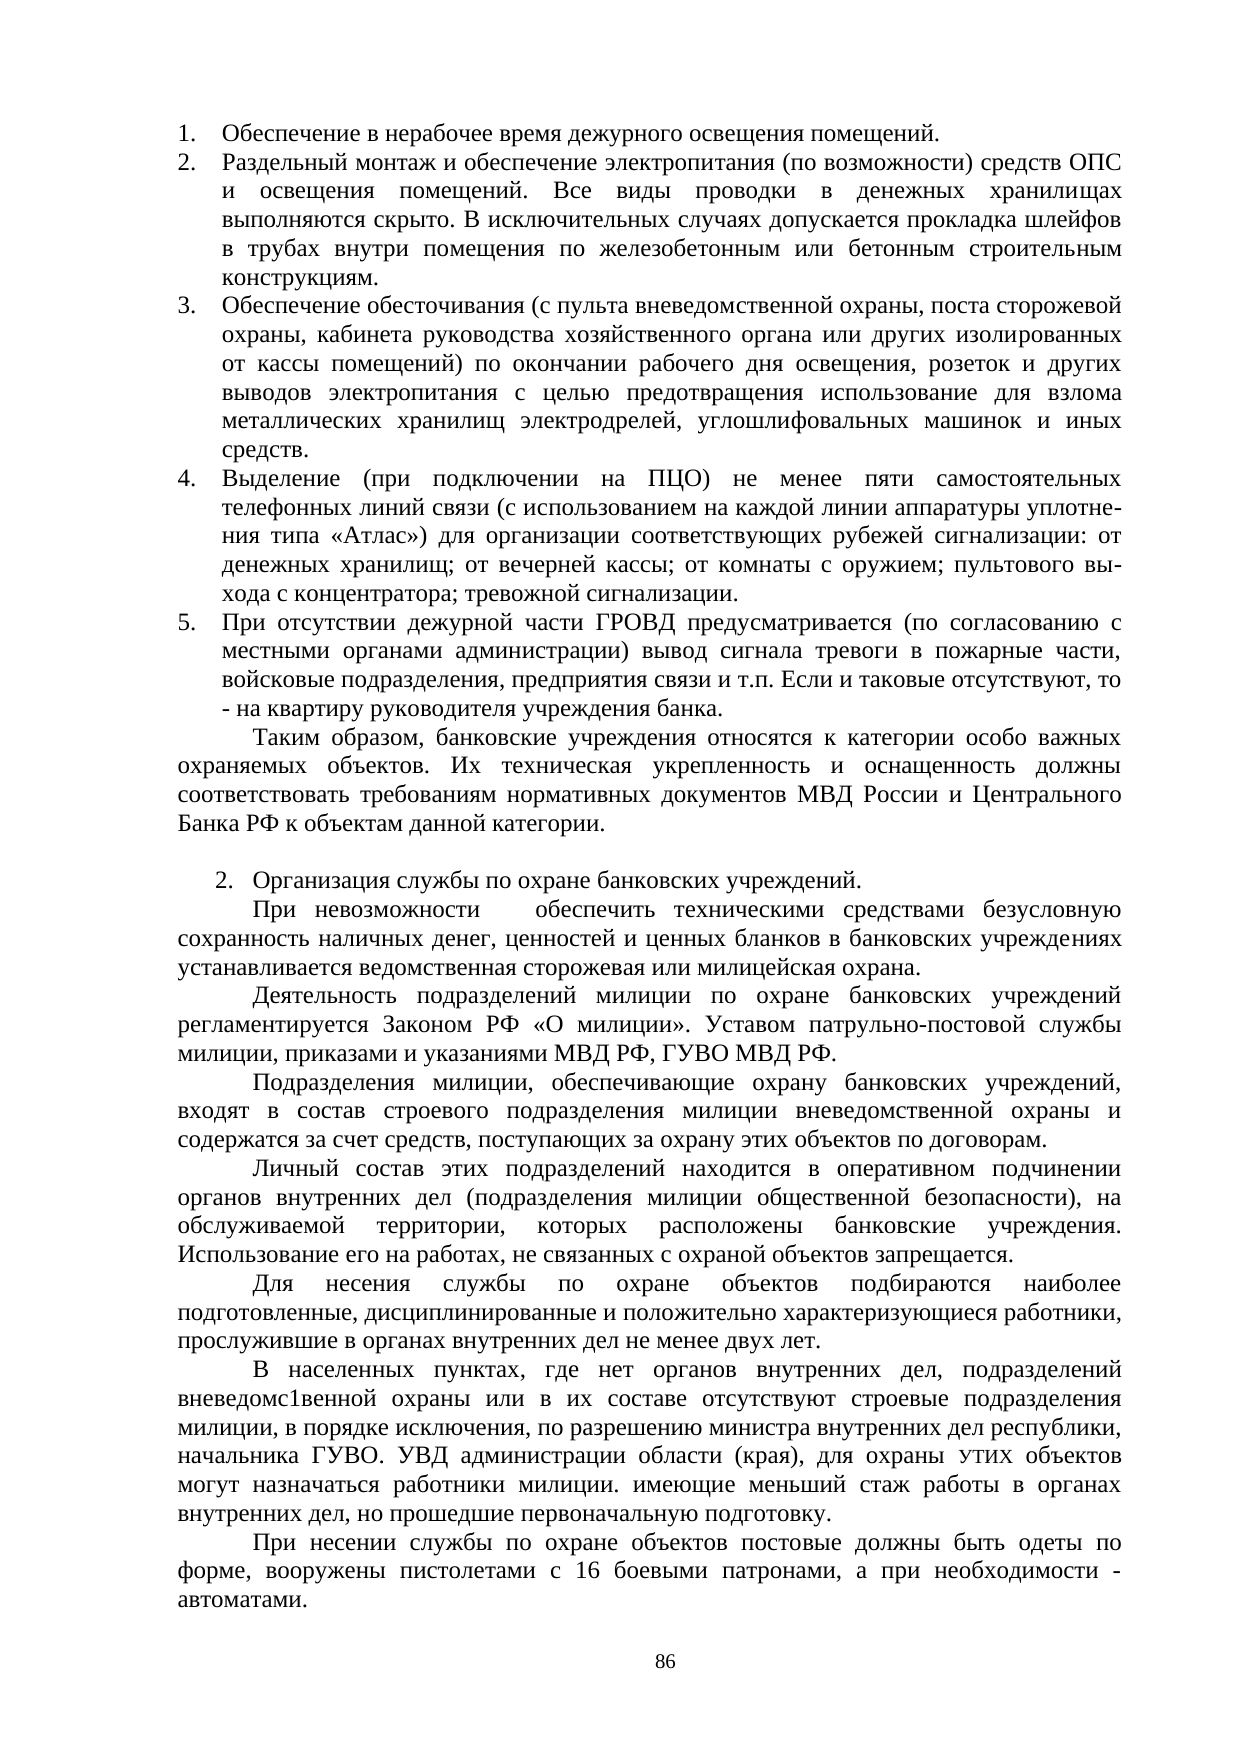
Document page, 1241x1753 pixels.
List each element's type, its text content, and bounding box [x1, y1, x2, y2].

text В населенных пунктах, где нет органов внутренних дел, подразделений вневедомс1венной охраны или в их составе отсутствуют строевые подразделения милиции, в порядке исключения, по разрешению министра внутренних дел республики, начальника ГУВО. УВД администрации области (края), для охраны утих объектов могут назначаться работники милиции. имеющие меньший стаж работы в органах внутренних дел, но прошедшие первоначальную подготовку. [177, 1354, 1122, 1527]
list Выделение (при подключении на ПЦО) не менее пяти самостоятельных телефонных линий связи (с использованием на каждой линии аппаратуры уплотнения типа «Атлас») для организации соответствующих рубежей сигнализации: от денежных хранилищ; от вечерней кассы; от комнаты с оружием; пультового выхода с концентратора; тревожной сигнализации. [177, 463, 1122, 607]
text При несении службы по охране объектов постовые должны быть одеты по форме, вооружены пистолетами с 16 боевыми патронами, а при необходимости -автоматами. [177, 1527, 1122, 1613]
list При отсутствии дежурной части ГРОВД предусматривается (по согласованию с местными органами администрации) вывод сигнала тревоги в пожарные части, войсковые подразделения, предприятия связи и т.п. Если и таковые отсутствуют, то - на квартиру руководителя учреждения банка. [177, 607, 1122, 722]
list Раздельный монтаж и обеспечение электропитания (по возможности) средств ОПС и освещения помещений. Все виды проводки в денежных хранилищах выполняются скрыто. В исключительных случаях допускается прокладка шлейфов в трубах внутри помещения по железобетонным или бетонным строительным конструкциям. [177, 147, 1122, 291]
list Обеспечение в нерабочее время дежурного освещения помещений. [177, 118, 1122, 147]
text Деятельность подразделений милиции по охране банковских учреждений регламентируется Законом РФ «О милиции». Уставом патрульно-постовой службы милиции, приказами и указаниями МВД РФ, ГУВО МВД РФ. [177, 981, 1122, 1067]
text Подразделения милиции, обеспечивающие охрану банковских учреждений, входят в состав строевого подразделения милиции вневедомственной охраны и содержатся за счет средств, поступающих за охрану этих объектов по договорам. [177, 1067, 1122, 1153]
text Таким образом, банковские учреждения относятся к категории особо важных охраняемых объектов. Их техническая укрепленность и оснащенность должны соответствовать требованиям нормативных документов МВД России и Центрального Банка РФ к объектам данной категории. [177, 722, 1122, 837]
list Обеспечение обесточивания (с пульта вневедомственной охраны, поста сторожевой охраны, кабинета руководства хозяйственного органа или других изолированных от кассы помещений) по окончании рабочего дня освещения, розеток и других выводов электропитания с целью предотвращения использование для взлома металлических хранилищ электродрелей, углошлифовальных машинок и иных средств. [177, 291, 1122, 463]
text При невозможности обеспечить техническими средствами безусловную сохранность наличных денег, ценностей и ценных бланков в банковских учреждениях устанавливается ведомственная сторожевая или милицейская охрана. [177, 894, 1122, 981]
text Личный состав этих подразделений находится в оперативном подчинении органов внутренних дел (подразделения милиции общественной безопасности), на обслуживаемой территории, которых расположены банковские учреждения. Использование его на работах, не связанных с охраной объектов запрещается. [177, 1153, 1122, 1268]
text Для несения службы по охране объектов подбираются наиболее подготовленные, дисциплинированные и положительно характеризующиеся работники, прослужившие в opганах внутренних дел не менее двух лет. [177, 1268, 1122, 1354]
list Организация службы по охране банковских учреждений. [215, 866, 1122, 894]
